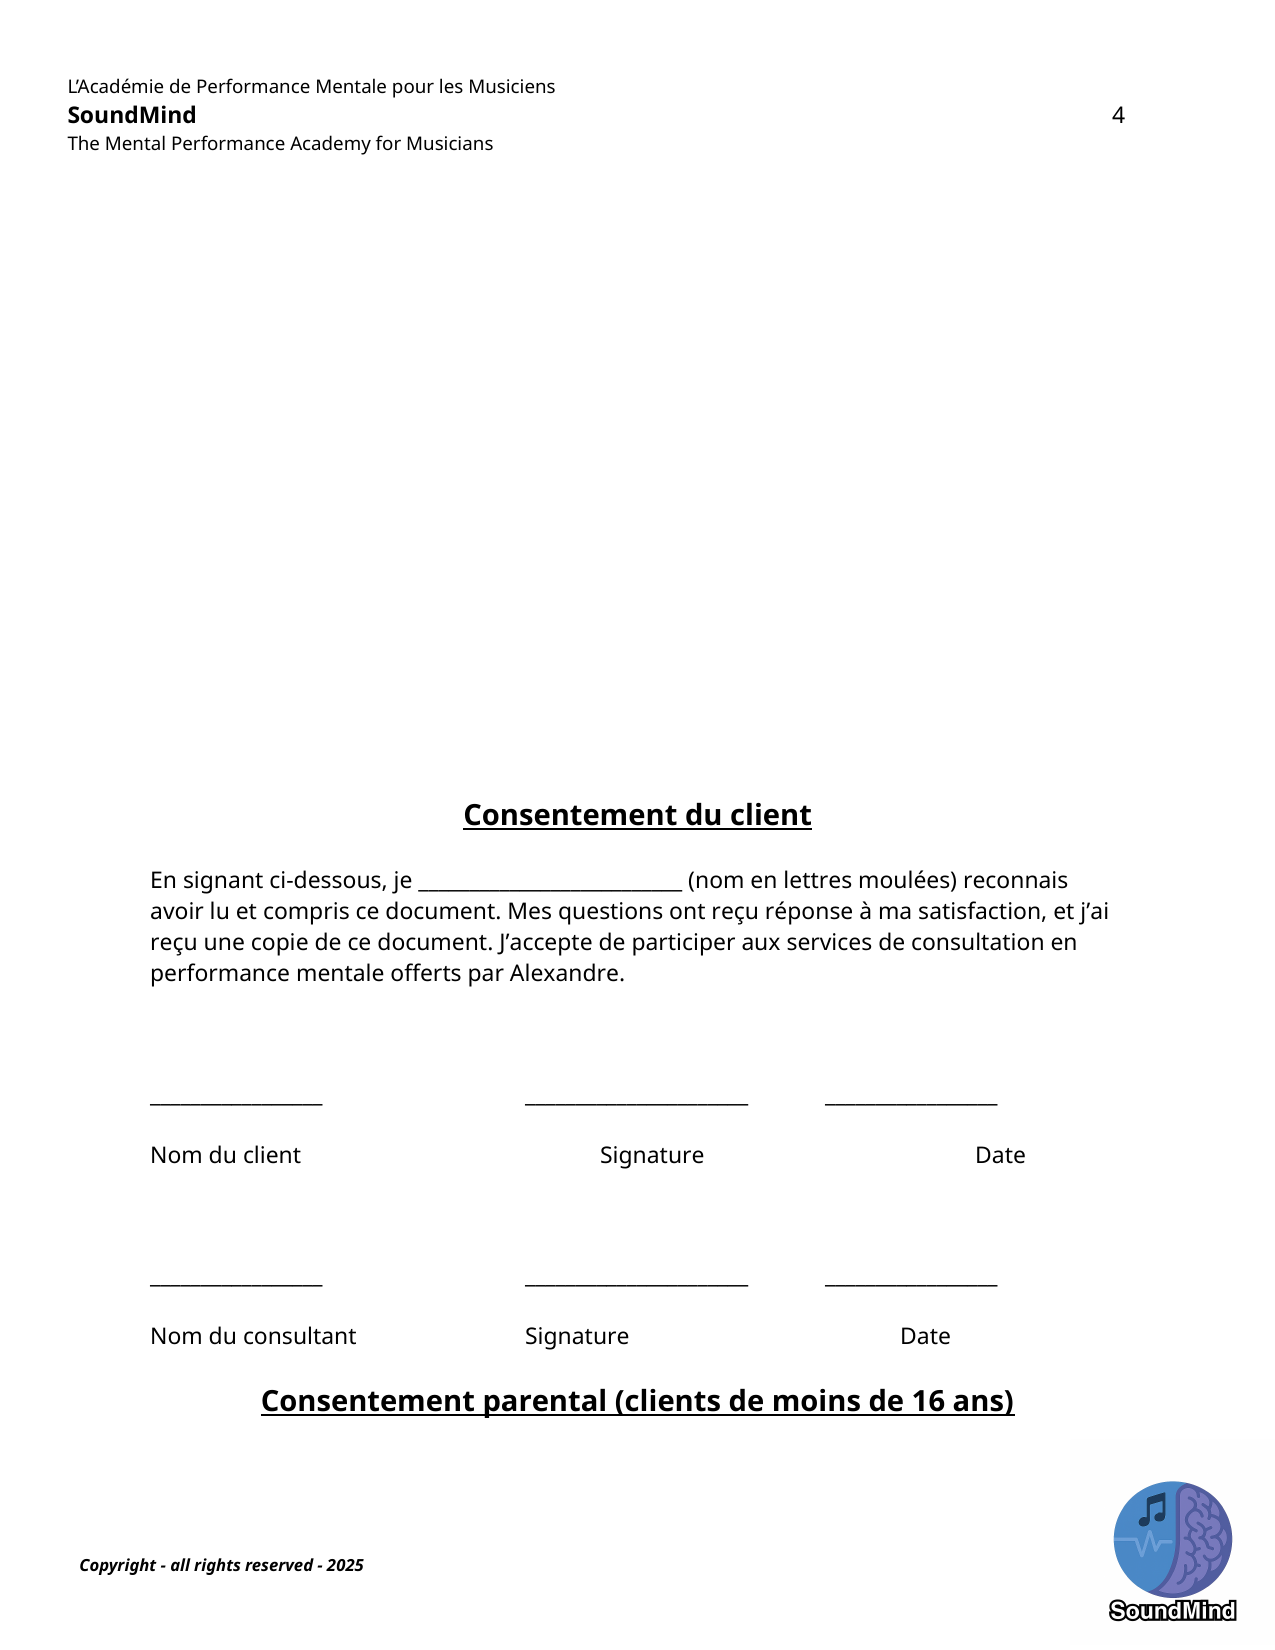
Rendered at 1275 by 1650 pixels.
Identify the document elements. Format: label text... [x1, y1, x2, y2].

text Consentement du client [150, 795, 1125, 834]
picture [1070, 1439, 1275, 1645]
text En signant ci-dessous, je __________________________ (nom en lettres moulées) reconnais avoir lu et compris ce document. Mes questions ont reçu réponse à ma satisfaction, et j’ai reçu une copie de ce document. J’accepte de participer aux services de consultation en performance mentale offerts par Alexandre. [150, 863, 1125, 988]
text Consentement parental (clients de moins de 16 ans) [150, 1380, 1125, 1420]
text Nom du client Signature Date [150, 1138, 1125, 1170]
text _________________ ______________________ _________________ [150, 1078, 1125, 1109]
text _________________ ______________________ _________________ [150, 1259, 1125, 1291]
text Nom du consultant Signature Date [150, 1320, 1125, 1351]
